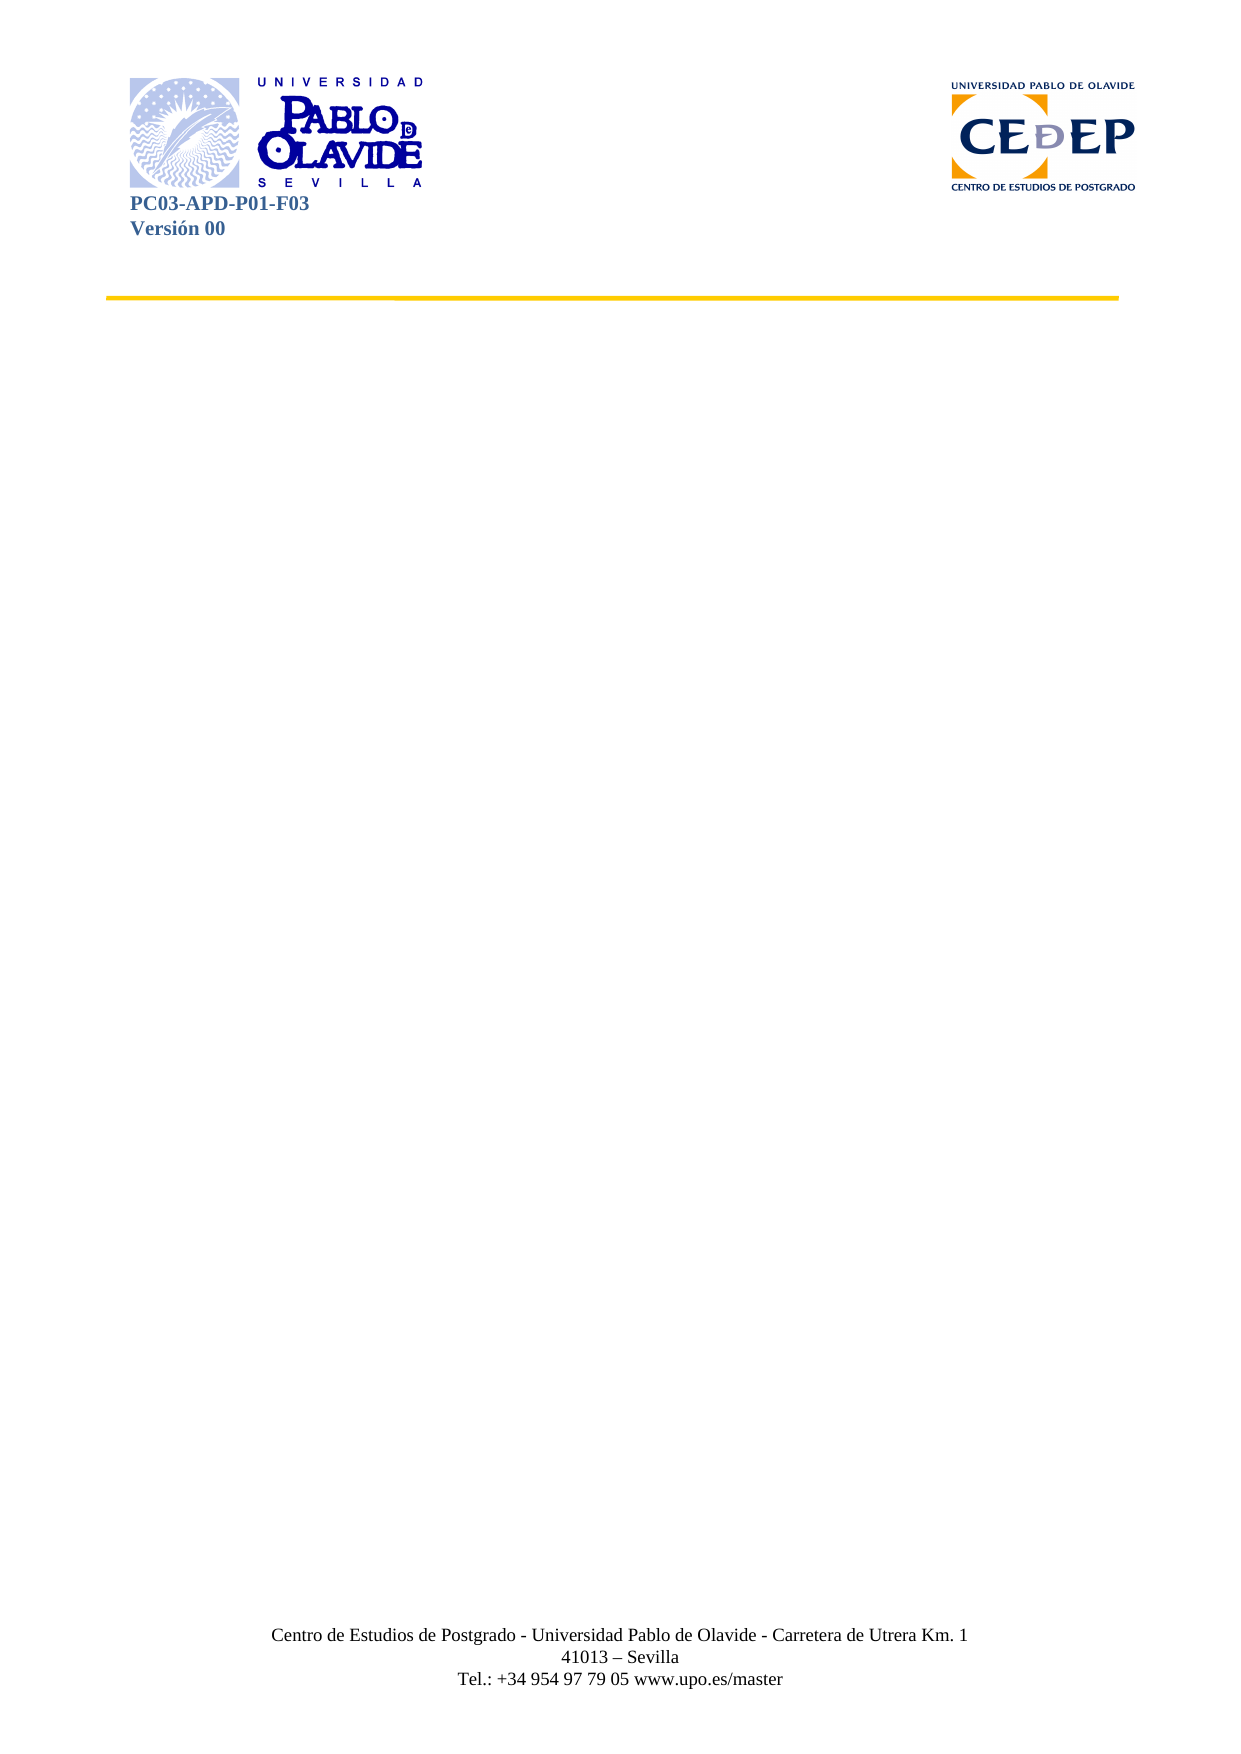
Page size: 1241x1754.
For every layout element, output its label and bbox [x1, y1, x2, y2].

picture [129, 73, 424, 192]
